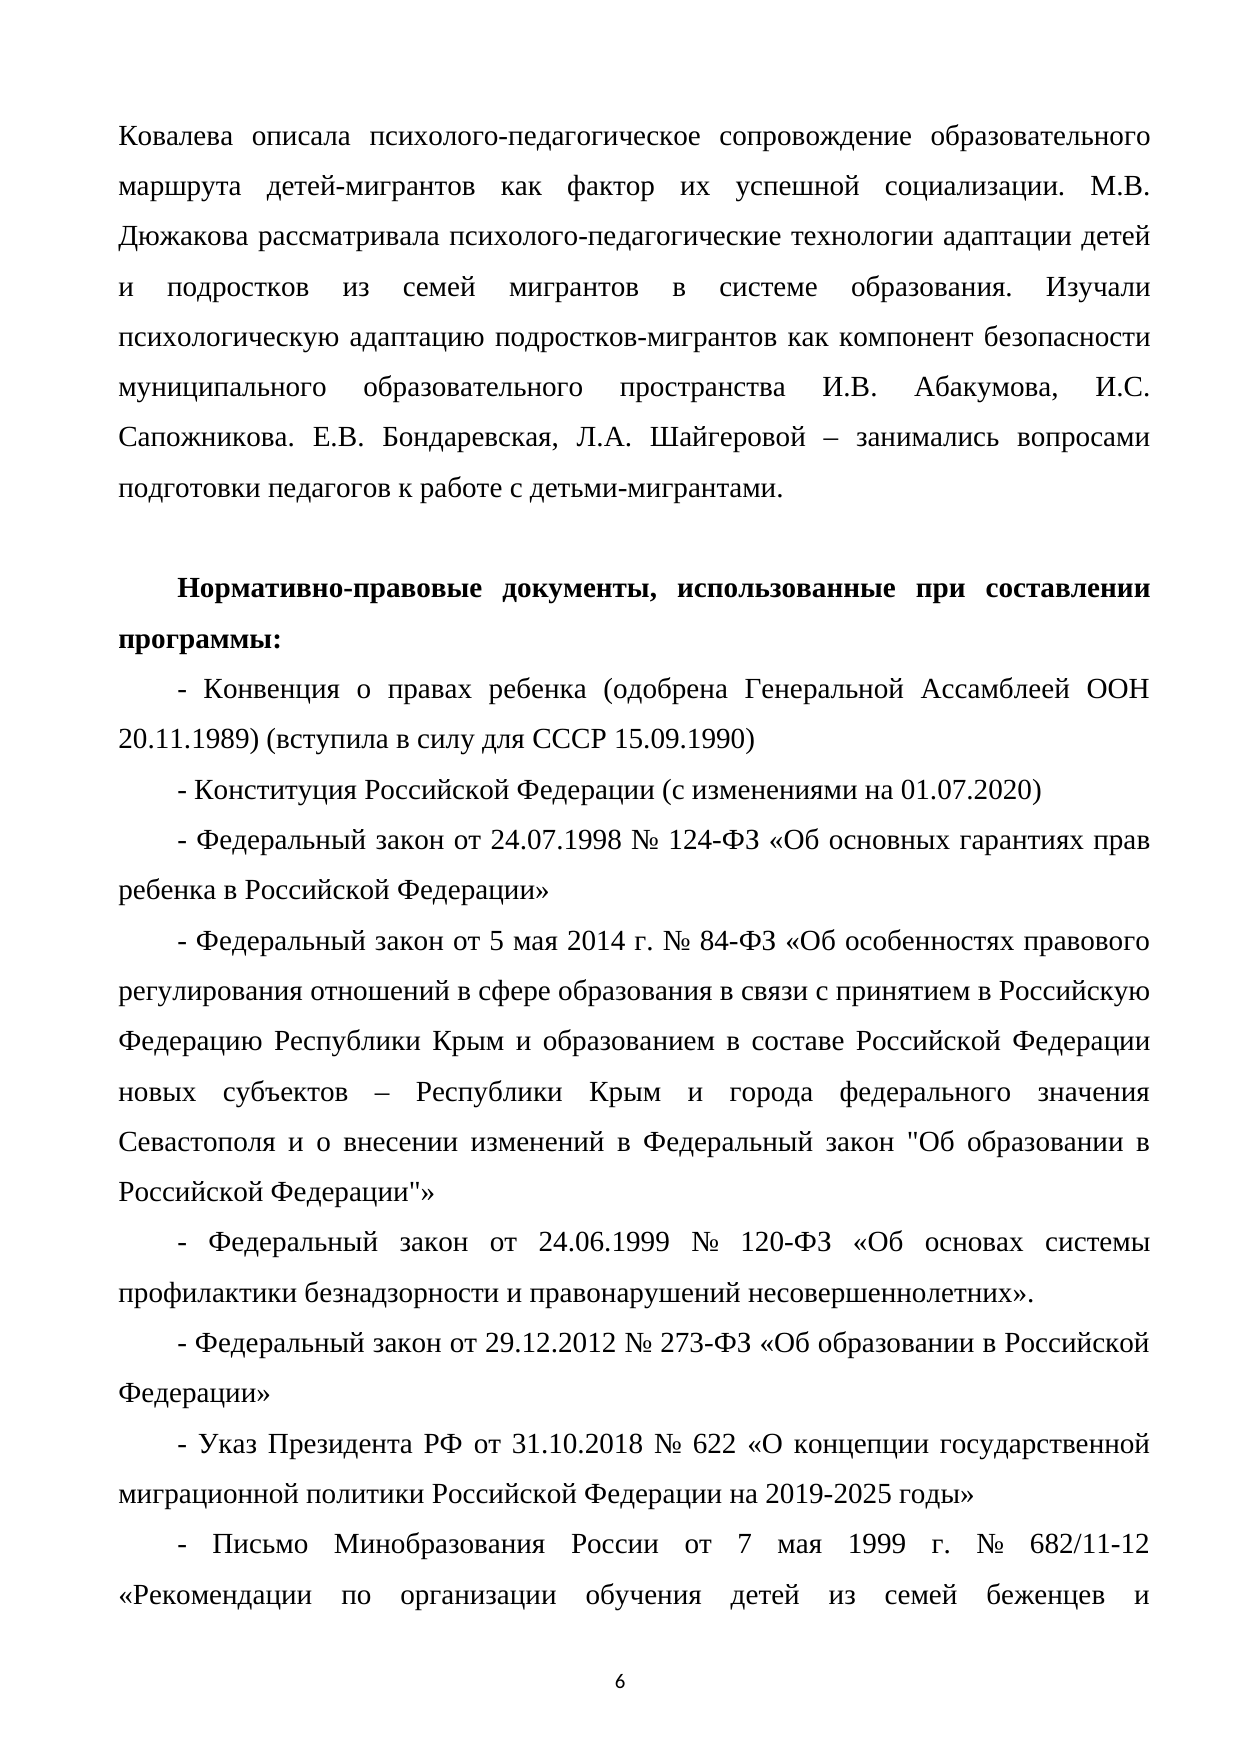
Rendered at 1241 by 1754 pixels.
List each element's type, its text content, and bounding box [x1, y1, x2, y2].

text Нормативно-правовые документы, использованные при составлении программы: [118, 571, 1151, 654]
text - Конституция Российской Федерации (с изменениями на 01.07.2020) [118, 772, 1151, 805]
text - Конвенция о правах ребенка (одобрена Генеральной Ассамблеей ООН 20.11.1989) (вступила в силу для СССР 15.09.1990) [118, 671, 1151, 755]
text - Федеральный закон от 29.12.2012 № 273-ФЗ «Об образовании в Российской Федерации» [118, 1325, 1151, 1409]
text - Указ Президента РФ от 31.10.2018 № 622 «О концепции государственной миграционной политики Российской Федерации на 2019-2025 годы» [118, 1426, 1151, 1510]
text - Федеральный закон от 5 мая 2014 г. № 84-ФЗ «Об особенностях правового регулирования отношений в сфере образования в связи с принятием в Российскую Федерацию Республики Крым и образованием в составе Российской Федерации новых субъектов – Республики Крым и города федерального значения Севастополя и о внесении изменений в Федеральный закон "Об образовании в Российской Федерации"» [118, 923, 1151, 1208]
text - Федеральный закон от 24.07.1998 № 124-ФЗ «Об основных гарантиях прав ребенка в Российской Федерации» [118, 822, 1151, 906]
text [118, 1526, 1151, 1610]
text - Федеральный закон от 24.06.1999 № 120-ФЗ «Об основах системы профилактики безнадзорности и правонарушений несовершеннолетних». [118, 1224, 1151, 1308]
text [118, 118, 1151, 503]
